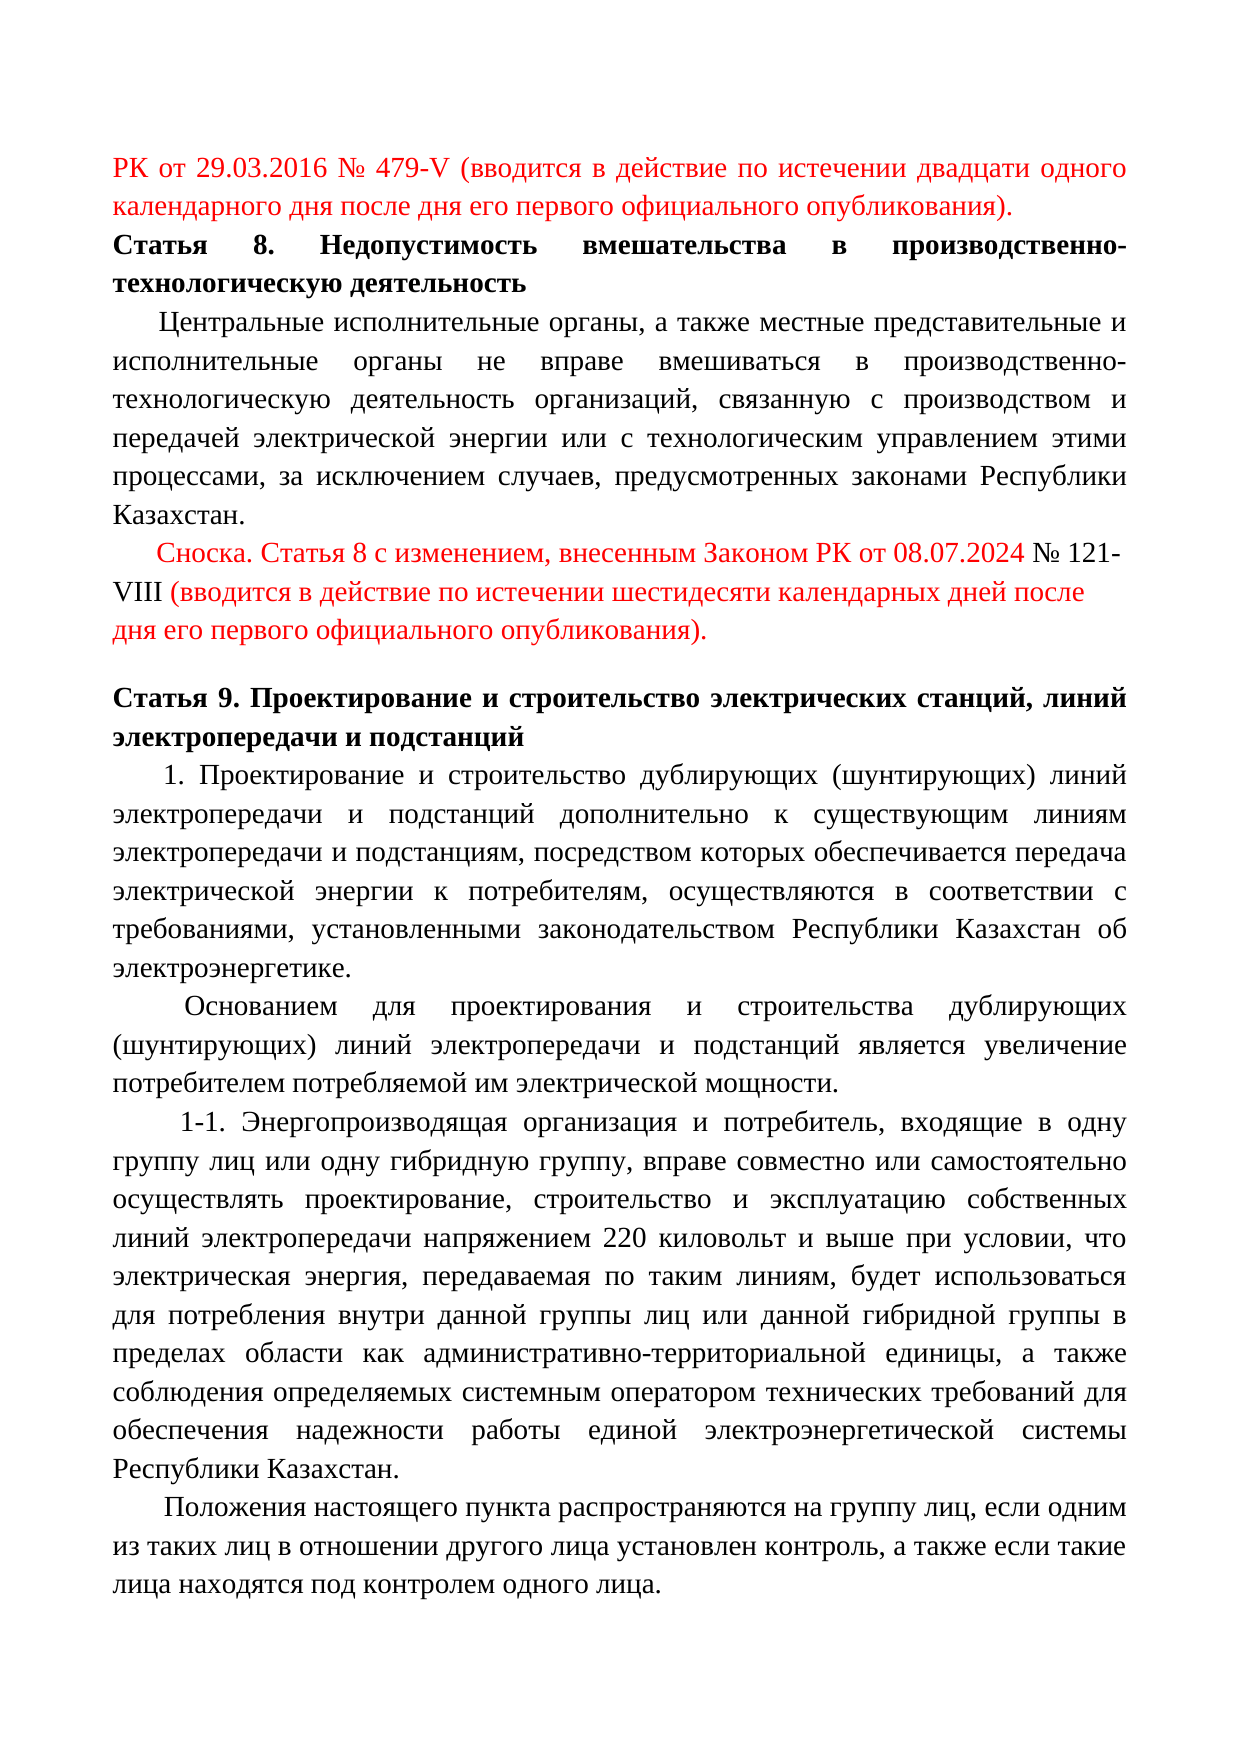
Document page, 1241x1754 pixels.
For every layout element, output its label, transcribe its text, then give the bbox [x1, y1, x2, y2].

text 1. Проектирование и строительство дублирующих (шунтирующих) линий электропередачи и подстанций дополнительно к существующим линиям электропередачи и подстанциям, посредством которых обеспечивается передача электрической энергии к потребителям, осуществляются в соответствии с требованиями, установленными законодательством Республики Казахстан об электроэнергетике. [112, 757, 1128, 983]
text Статья 9. Проектирование и строительство электрических станций, линий электропередачи и подстанций [112, 680, 1128, 752]
text Основанием для проектирования и строительства дублирующих (шунтирующих) линий электропередачи и подстанций является увеличение потребителем потребляемой им электрической мощности. [112, 988, 1128, 1099]
text Центральные исполнительные органы, а также местные представительные и исполнительные органы не вправе вмешиваться в производственно-технологическую деятельность организаций, связанную с производством и передачей электрической энергии или с технологическим управлением этими процессами, за исключением случаев, предусмотренных законами Республики Казахстан. [112, 304, 1128, 530]
text Статья 8. Недопустимость вмешательства в производственно-технологическую деятельность [112, 227, 1128, 299]
text Сноска. Статья 8 с изменением, внесенным Законом РК от 08.07.2024 № 121-VIII (вводится в действие по истечении шестидесяти календарных дней после дня его первого официального опубликования). [112, 535, 1128, 676]
